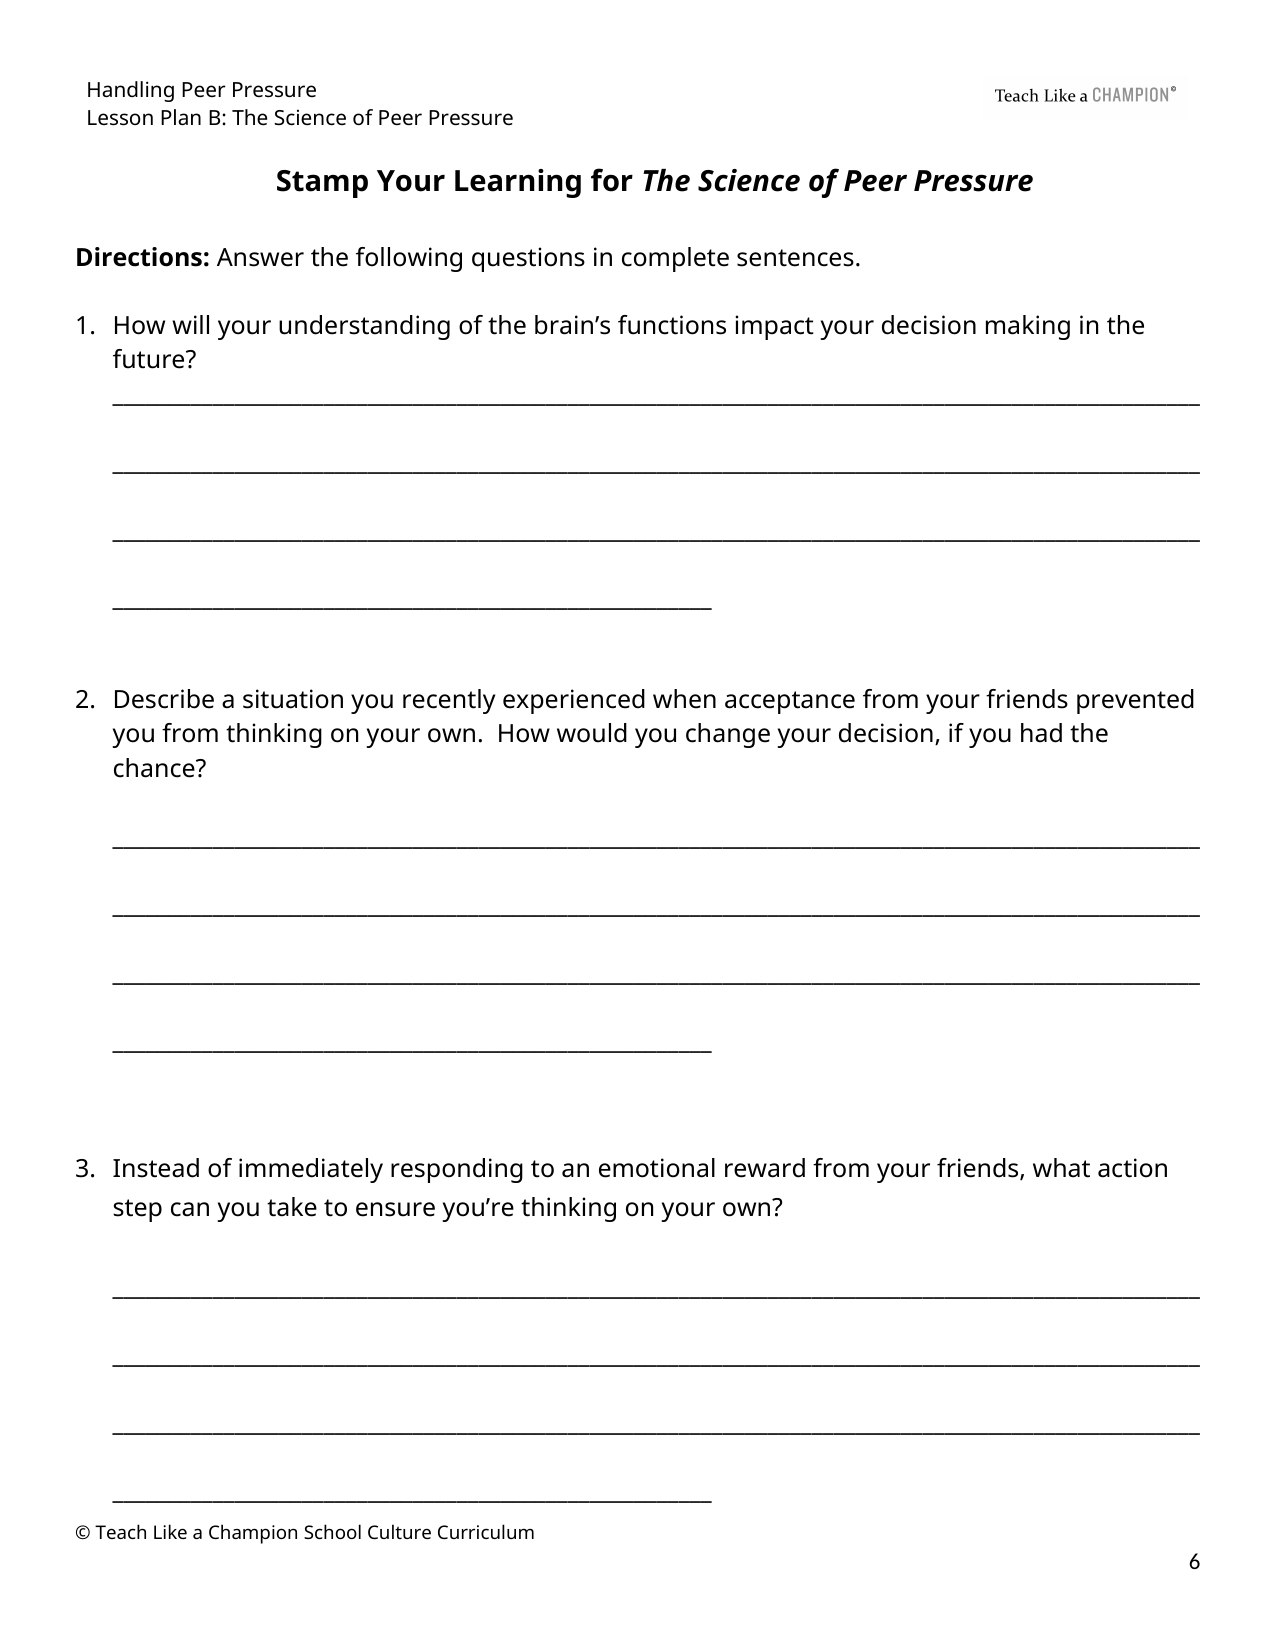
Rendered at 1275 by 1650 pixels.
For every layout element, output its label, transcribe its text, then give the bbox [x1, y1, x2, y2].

list ____________________________________________________________________________________________________________________________________________________________________________________________________________________________________________________________________________________________________________________________________________________________ [112, 376, 1200, 614]
text ____________________________________________________________________________________________________________________________________________________________________________________________________________________________________________________________________________________________________________________________________________________________ [112, 1268, 1200, 1507]
picture [982, 75, 1188, 120]
list How will your understanding of the brain’s functions impact your decision making in the future? [75, 307, 1200, 376]
text ____________________________________________________________________________________________________________________________________________________________________________________________________________________________________________________________________________________________________________________________________________________________ [112, 818, 1200, 1057]
text Stamp Your Learning for The Science of Peer Pressure [112, 160, 1200, 199]
list Describe a situation you recently experienced when acceptance from your friends prevented you from thinking on your own. How would you change your decision, if you had the chance? [75, 682, 1200, 784]
list Instead of immediately responding to an emotional reward from your friends, what action step can you take to ensure you’re thinking on your own? [75, 1151, 1200, 1224]
text Directions: Answer the following questions in complete sentences. [75, 239, 1200, 273]
